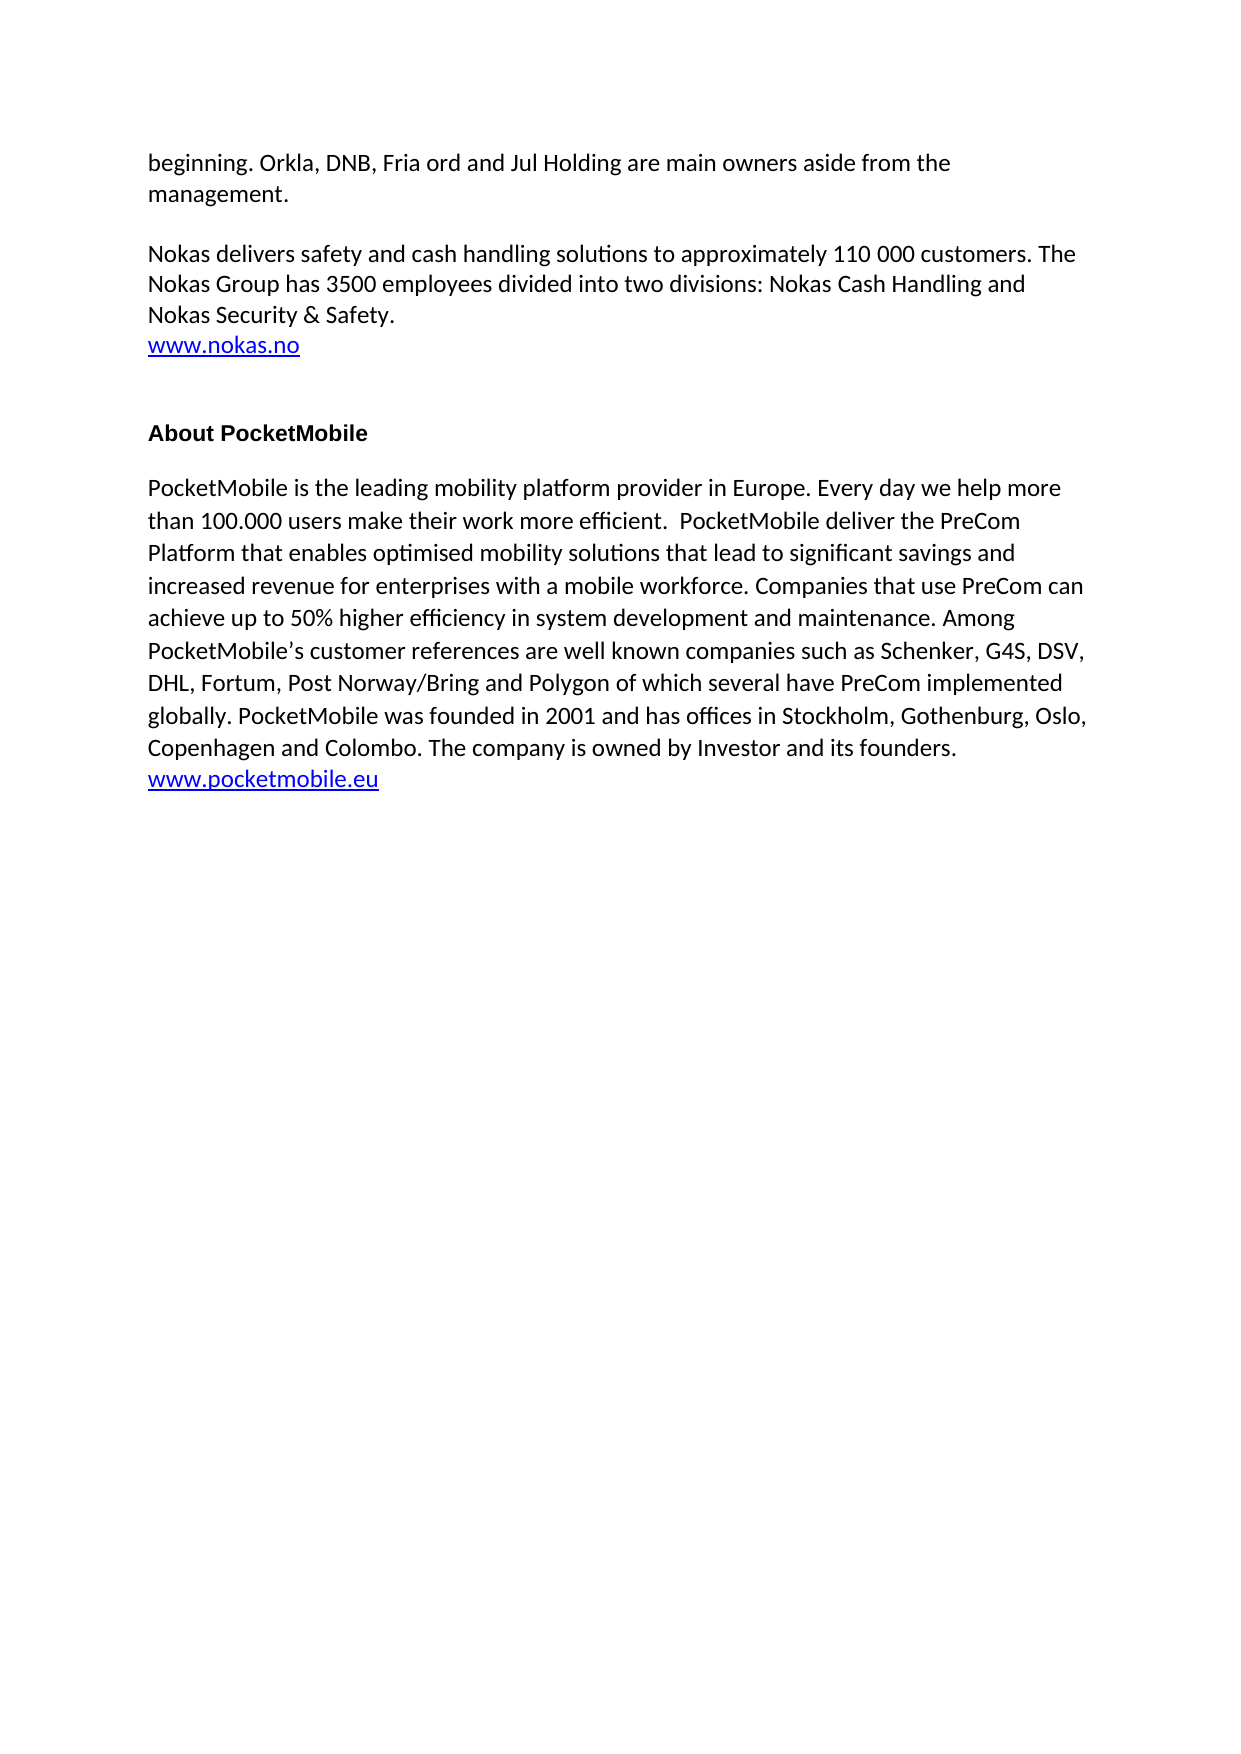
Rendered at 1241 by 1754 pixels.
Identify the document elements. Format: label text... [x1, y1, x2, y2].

text About PocketMobile [148, 419, 1093, 446]
text www.pocketmobile.eu [148, 763, 1093, 794]
text Nokas delivers safety and cash handling solutions to approximately 110 000 customers. The Nokas Group has 3500 employees divided into two divisions: Nokas Cash Handling and Nokas Security & Safety. www.nokas.no [148, 238, 1093, 360]
text PocketMobile is the leading mobility platform provider in Europe. Every day we help more than 100.000 users make their work more efficient. PocketMobile deliver the PreCom Platform that enables optimised mobility solutions that lead to significant savings and increased revenue for enterprises with a mobile workforce. Companies that use PreCom can achieve up to 50% higher efficiency in system development and maintenance. Among PocketMobile’s customer references are well known companies such as Schenker, G4S, DSV, DHL, Fortum, Post Norway/Bring and Polygon of which several have PreCom implemented globally. PocketMobile was founded in 2001 and has offices in Stockholm, Gothenburg, Oslo, Copenhagen and Colombo. The company is owned by Investor and its founders. [148, 471, 1093, 763]
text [148, 148, 1093, 209]
